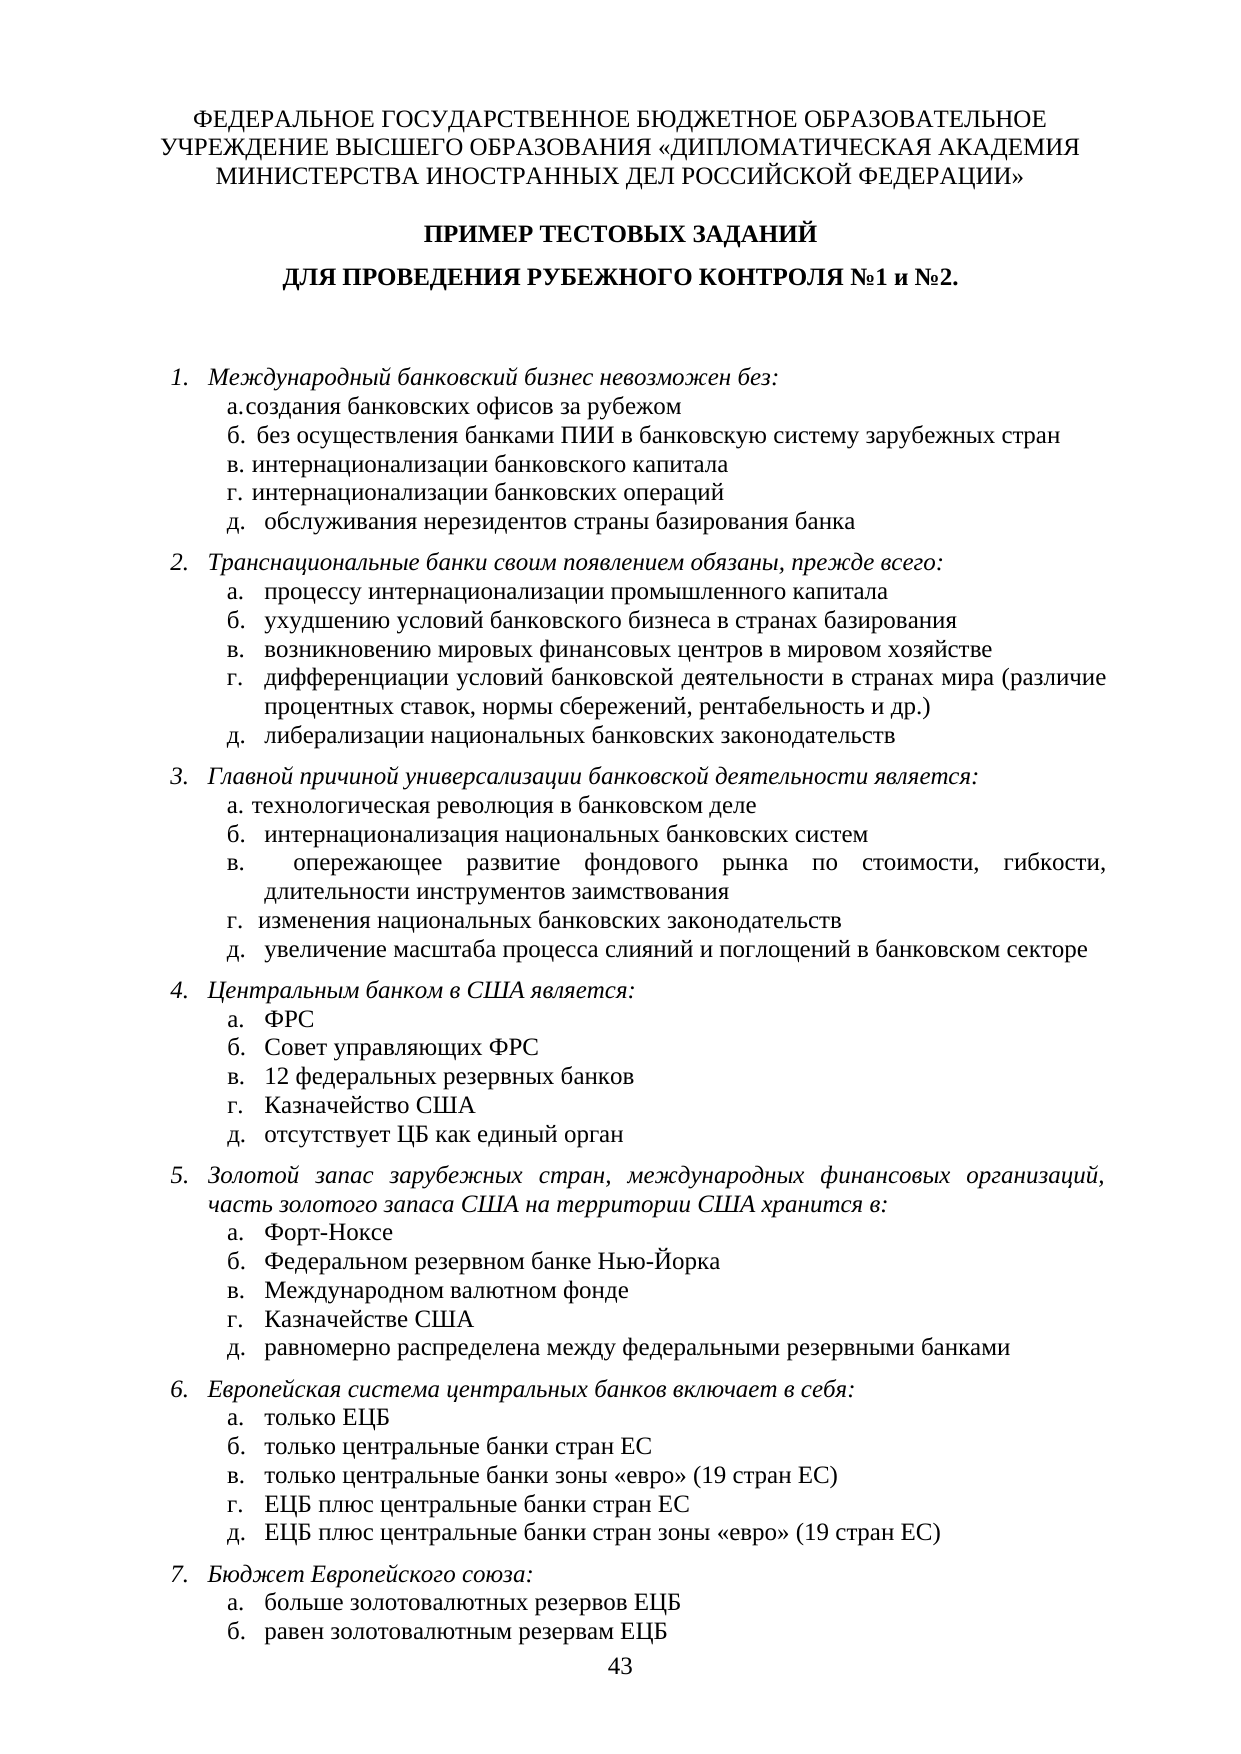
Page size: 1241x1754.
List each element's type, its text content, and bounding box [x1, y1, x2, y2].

text ФЕДЕРАЛЬНОЕ ГОСУДАРСТВЕННОЕ БЮДЖЕТНОЕ ОБРАЗОВАТЕЛЬНОЕ УЧРЕЖДЕНИЕ ВЫСШЕГО ОБРАЗОВАНИЯ «ДИПЛОМАТИЧЕСКАЯ АКАДЕМИЯ МИНИСТЕРСТВА ИНОСТРАННЫХ ДЕЛ РОССИЙСКОЙ ФЕДЕРАЦИИ» [133, 104, 1107, 190]
list возникновению мировых финансовых центров в мировом хозяйстве [227, 634, 1107, 662]
text ПРИМЕР ТЕСТОВЫХ ЗАДАНИЙ [133, 219, 1108, 247]
list ухудшению условий банковского бизнеса в странах базирования [227, 605, 1107, 634]
list ЕЦБ плюс центральные банки стран зоны «евро» (19 стран ЕС) [227, 1517, 1107, 1546]
list только центральные банки зоны «евро» (19 стран ЕС) [227, 1460, 1107, 1489]
list больше золотовалютных резервов ЕЦБ [227, 1587, 1107, 1616]
list Центральным банком в США является: [170, 975, 1107, 1004]
list Совет управляющих ФРС [227, 1032, 1107, 1061]
list увеличение масштаба процесса слияний и поглощений в банковском секторе [227, 934, 1107, 962]
list интернационализации банковского капитала [227, 449, 1107, 477]
list Бюджет Европейского союза: [170, 1559, 1107, 1587]
list Казначейство США [227, 1090, 1107, 1119]
list 12 федеральных резервных банков [227, 1061, 1107, 1090]
list Транснациональные банки своим появлением обязаны, прежде всего: [170, 547, 1107, 576]
list равномерно распределена между федеральными резервными банками [227, 1332, 1107, 1361]
list ФРС [227, 1004, 1107, 1032]
list интернационализации банковских операций [227, 477, 1107, 506]
list Европейская система центральных банков включает в себя: [170, 1374, 1107, 1402]
list обслуживания нерезидентов страны базирования банка [227, 506, 1107, 535]
list равен золотовалютным резервам ЕЦБ [227, 1616, 1107, 1645]
list Казначействе США [227, 1304, 1107, 1332]
list Форт-Ноксе [227, 1217, 1107, 1246]
list Международном валютном фонде [227, 1275, 1107, 1304]
list дифференциации условий банковской деятельности в странах мира (различие процентных ставок, нормы сбережений, рентабельность и др.) [227, 662, 1107, 720]
list опережающее развитие фондового рынка по стоимости, гибкости, длительности инструментов заимствования [227, 847, 1107, 905]
list технологическая революция в банковском деле [227, 790, 1107, 819]
list ЕЦБ плюс центральные банки стран ЕС [227, 1489, 1107, 1517]
list Федеральном резервном банке Нью-Йорка [227, 1246, 1107, 1275]
list Главной причиной универсализации банковской деятельности является: [170, 761, 1107, 790]
list создания банковских офисов за рубежом [227, 391, 1107, 420]
list процессу интернационализации промышленного капитала [227, 576, 1107, 605]
list интернационализация национальных банковских систем [227, 819, 1107, 847]
list Золотой запас зарубежных стран, международных финансовых организаций, часть золотого запаса США на территории США хранится в: [170, 1160, 1107, 1217]
text ДЛЯ ПРОВЕДЕНИЯ РУБЕЖНОГО КОНТРОЛЯ №1 и №2. [133, 262, 1108, 291]
list Международный банковский бизнес невозможен без: [170, 362, 1107, 391]
list только ЕЦБ [227, 1402, 1107, 1431]
list изменения национальных банковских законодательств [227, 905, 1107, 934]
list отсутствует ЦБ как единый орган [227, 1119, 1107, 1147]
list либерализации национальных банковских законодательств [227, 720, 1107, 749]
list без осуществления банками ПИИ в банковскую систему зарубежных стран [227, 420, 1107, 449]
list только центральные банки стран ЕС [227, 1431, 1107, 1460]
